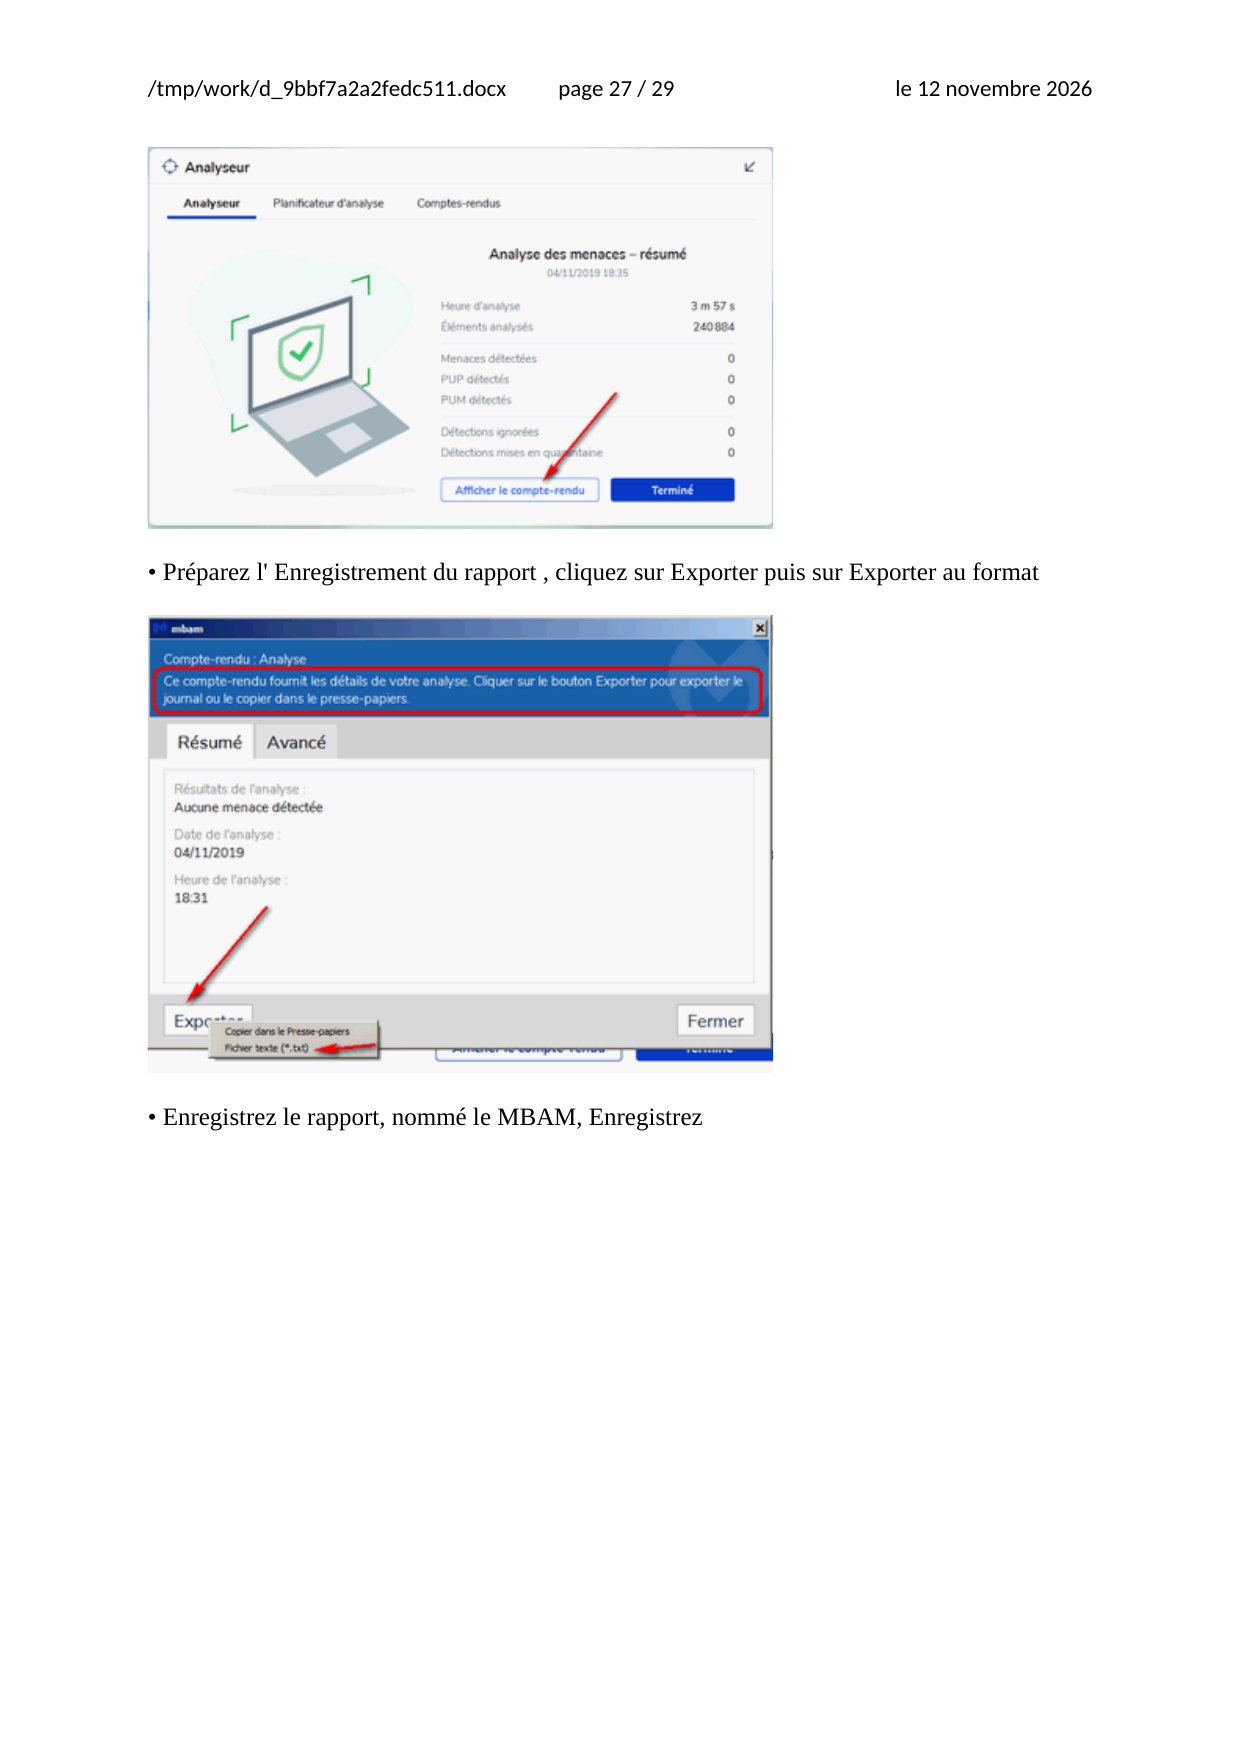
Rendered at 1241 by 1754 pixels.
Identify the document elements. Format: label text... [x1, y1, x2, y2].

text • Enregistrez le rapport, nommé le MBAM, Enregistrez [148, 1112, 1093, 1141]
picture [147, 157, 774, 539]
text • Préparez l' Enregistrement du rapport , cliquez sur Exporter puis sur Exporter au format [148, 568, 1093, 596]
picture [147, 625, 774, 1083]
